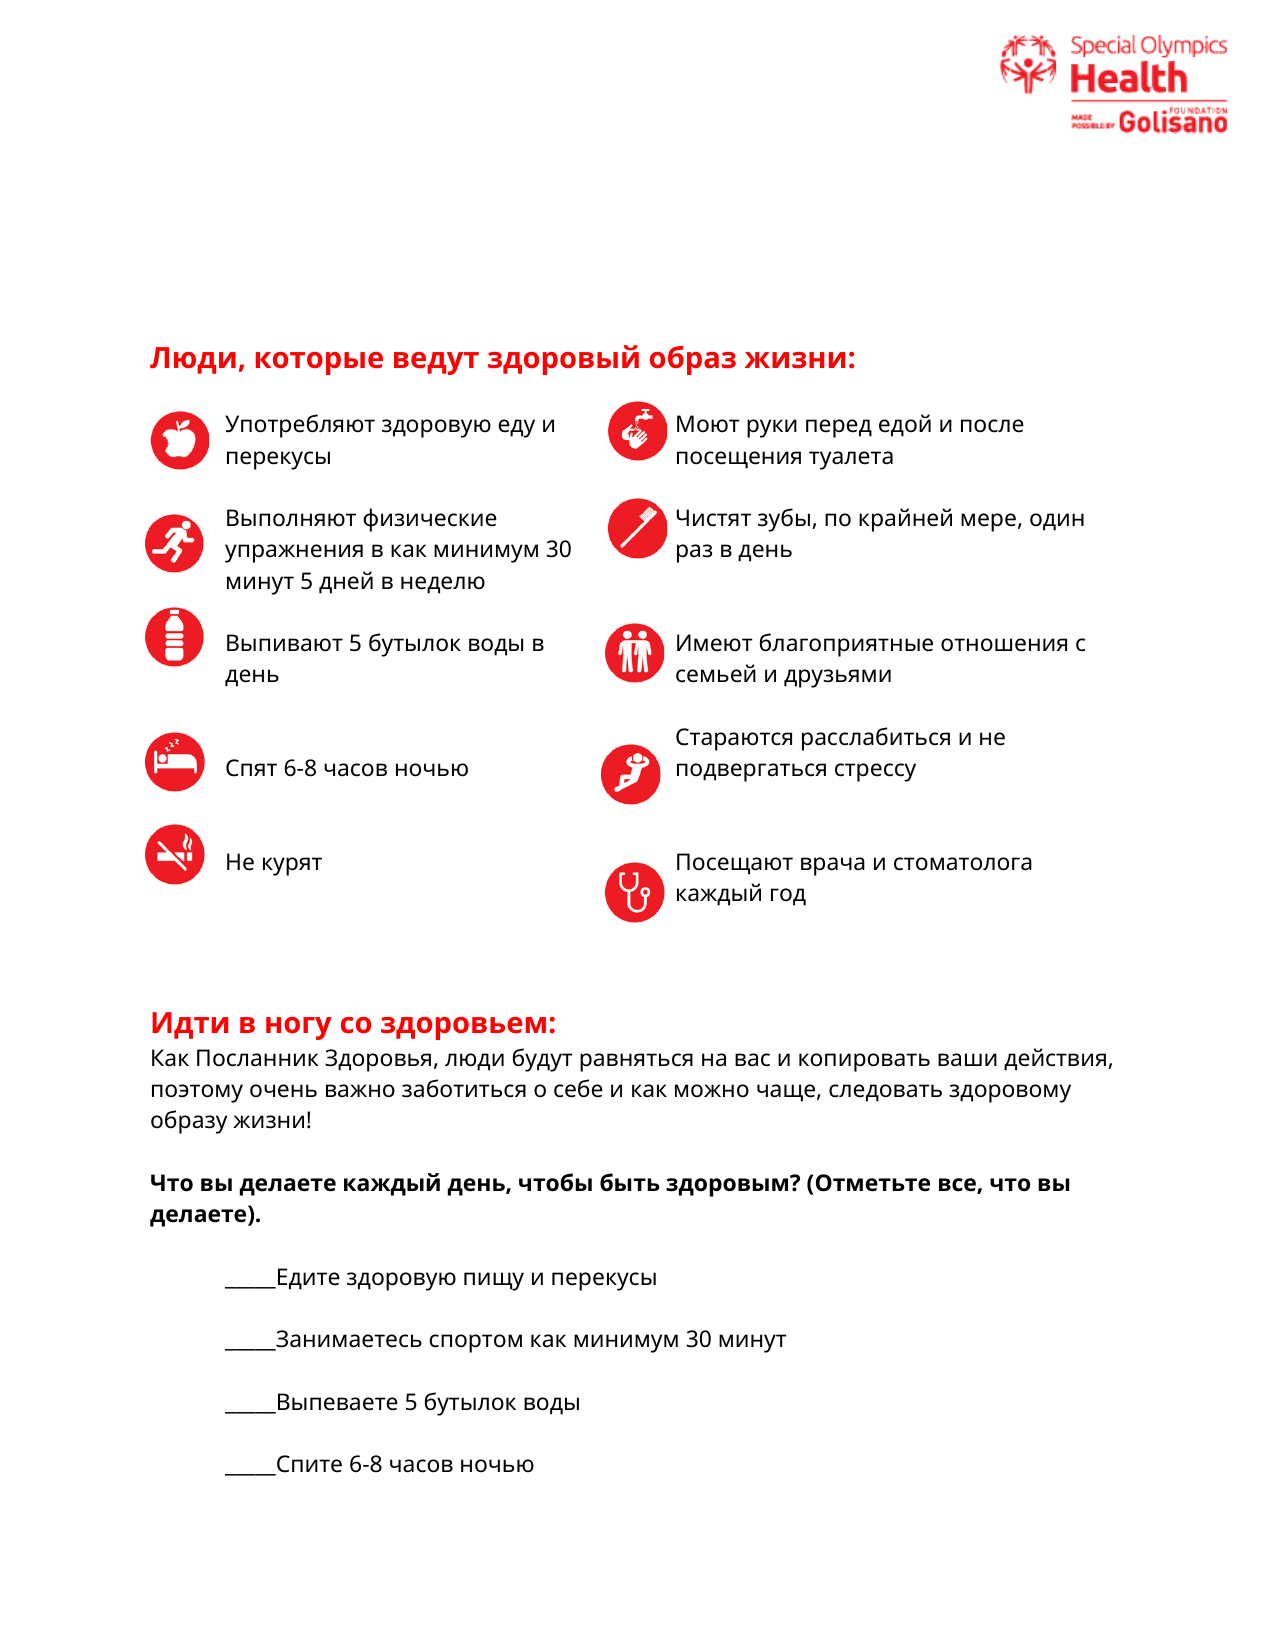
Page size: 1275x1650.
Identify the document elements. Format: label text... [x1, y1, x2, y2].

text _____Занимаетесь спортом как минимум 30 минут [225, 1323, 1125, 1354]
picture [604, 861, 665, 923]
text Чистят зубы, по крайней мере, один раз в день [675, 502, 1125, 565]
picture [144, 513, 204, 573]
text Стараются расслабиться и не подвергаться стрессу [675, 721, 1125, 783]
picture [1000, 35, 1228, 134]
picture [604, 622, 665, 683]
picture [600, 743, 661, 805]
text _____Выпеваете 5 бутылок воды [225, 1386, 1125, 1417]
text Выполняют физические упражнения в как минимум 30 минут 5 дней в неделю [225, 502, 600, 596]
text _____Спите 6-8 часов ночью [225, 1448, 1125, 1479]
picture [150, 410, 210, 470]
picture [607, 400, 668, 461]
text Спят 6-8 часов ночью [225, 752, 600, 783]
text Выпивают 5 бутылок воды в день [225, 627, 600, 690]
text Имеют благоприятные отношения с семьей и друзьями [675, 627, 1125, 690]
text Моют руки перед едой и после посещения туалета [675, 408, 1125, 471]
text Что вы делаете каждый день, чтобы быть здоровым? (Отметьте все, что вы делаете). [150, 1167, 1125, 1229]
text Не курят [225, 846, 600, 877]
picture [607, 497, 668, 559]
text _____Едите здоровую пищу и перекусы [225, 1261, 1125, 1292]
text Люди, которые ведут здоровый образ жизни: [150, 337, 1125, 377]
text Употребляют здоровую еду и перекусы [225, 408, 600, 471]
text Как Посланник Здоровья, люди будут равняться на вас и копировать ваши действия, поэтому очень важно заботиться о себе и как можно чаще, следовать здоровому образу жизни! [150, 1042, 1125, 1136]
text Идти в ногу со здоровьем: [150, 1002, 1125, 1042]
picture [144, 606, 204, 667]
picture [144, 824, 205, 885]
picture [144, 731, 205, 792]
text Посещают врача и стоматолога каждый год [675, 846, 1125, 908]
